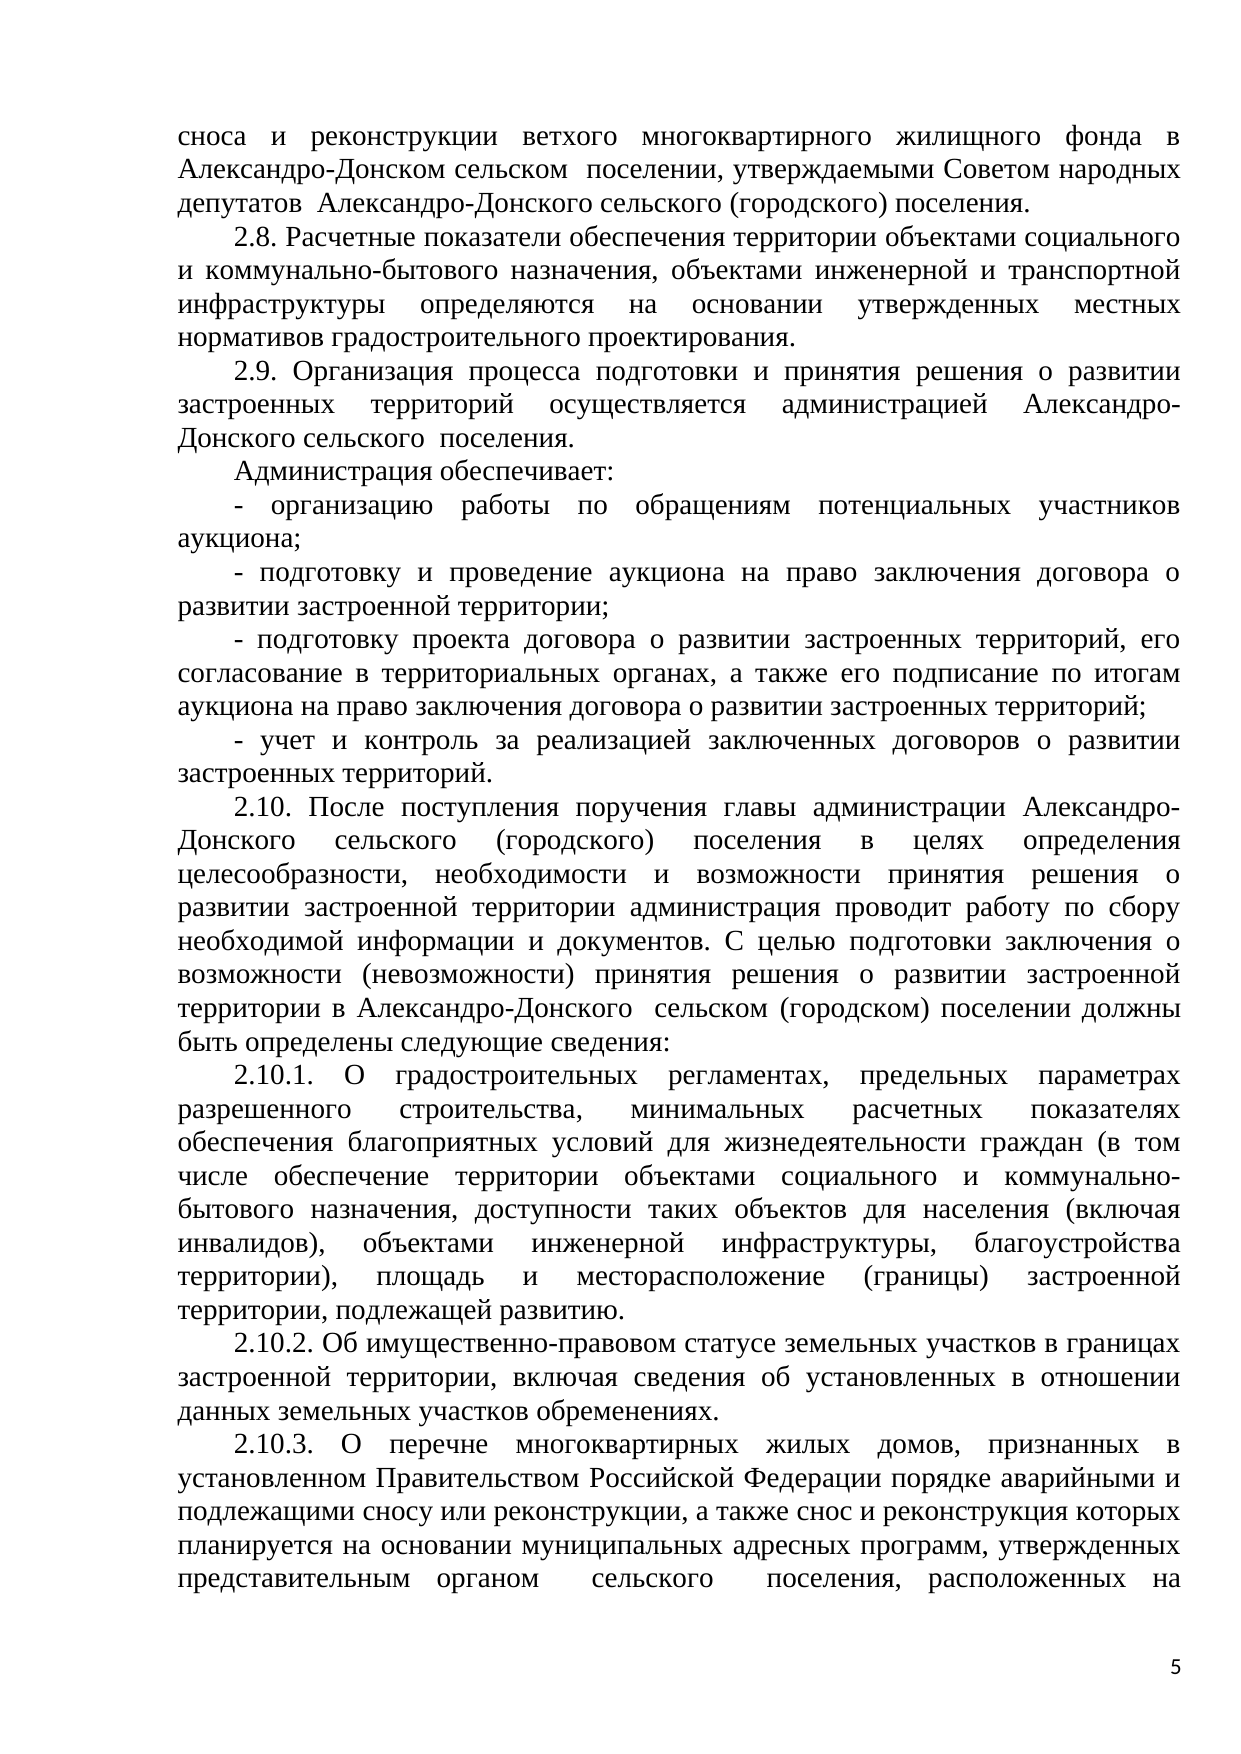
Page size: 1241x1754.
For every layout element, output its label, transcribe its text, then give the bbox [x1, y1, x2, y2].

text 2.10. После поступления поручения главы администрации Александро-Донского сельского (городского) поселения в целях определения целесообразности, необходимости и возможности принятия решения о развитии застроенной территории администрация проводит работу по сбору необходимой информации и документов. С целью подготовки заключения о возможности (невозможности) принятия решения о развитии застроенной территории в Александро-Донского сельском (городском) поселении должны быть определены следующие сведения: [177, 789, 1181, 1057]
text 2.10.1. О градостроительных регламентах, предельных параметрах разрешенного строительства, минимальных расчетных показателях обеспечения благоприятных условий для жизнедеятельности граждан (в том числе обеспечение территории объектами социального и коммунально-бытового назначения, доступности таких объектов для населения (включая инвалидов), объектами инженерной инфраструктуры, благоустройства территории), площадь и месторасположение (границы) застроенной территории, подлежащей развитию. [177, 1057, 1181, 1326]
text - учет и контроль за реализацией заключенных договоров о развитии застроенных территорий. [177, 722, 1181, 789]
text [177, 118, 1181, 219]
text - подготовку проекта договора о развитии застроенных территорий, его согласование в территориальных органах, а также его подписание по итогам аукциона на право заключения договора о развитии застроенных территорий; [177, 621, 1181, 722]
text Администрация обеспечивает: [177, 453, 1181, 487]
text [177, 1426, 1181, 1594]
text 2.8. Расчетные показатели обеспечения территории объектами социального и коммунально-бытового назначения, объектами инженерной и транспортной инфраструктуры определяются на основании утвержденных местных нормативов градостроительного проектирования. [177, 219, 1181, 353]
text - подготовку и проведение аукциона на право заключения договора о развитии застроенной территории; [177, 554, 1181, 621]
text 2.9. Организация процесса подготовки и принятия решения о развитии застроенных территорий осуществляется администрацией Александро-Донского сельского поселения. [177, 353, 1181, 453]
text - организацию работы по обращениям потенциальных участников аукциона; [177, 487, 1181, 554]
text 2.10.2. Об имущественно-правовом статусе земельных участков в границах застроенной территории, включая сведения об установленных в отношении данных земельных участков обременениях. [177, 1326, 1181, 1426]
